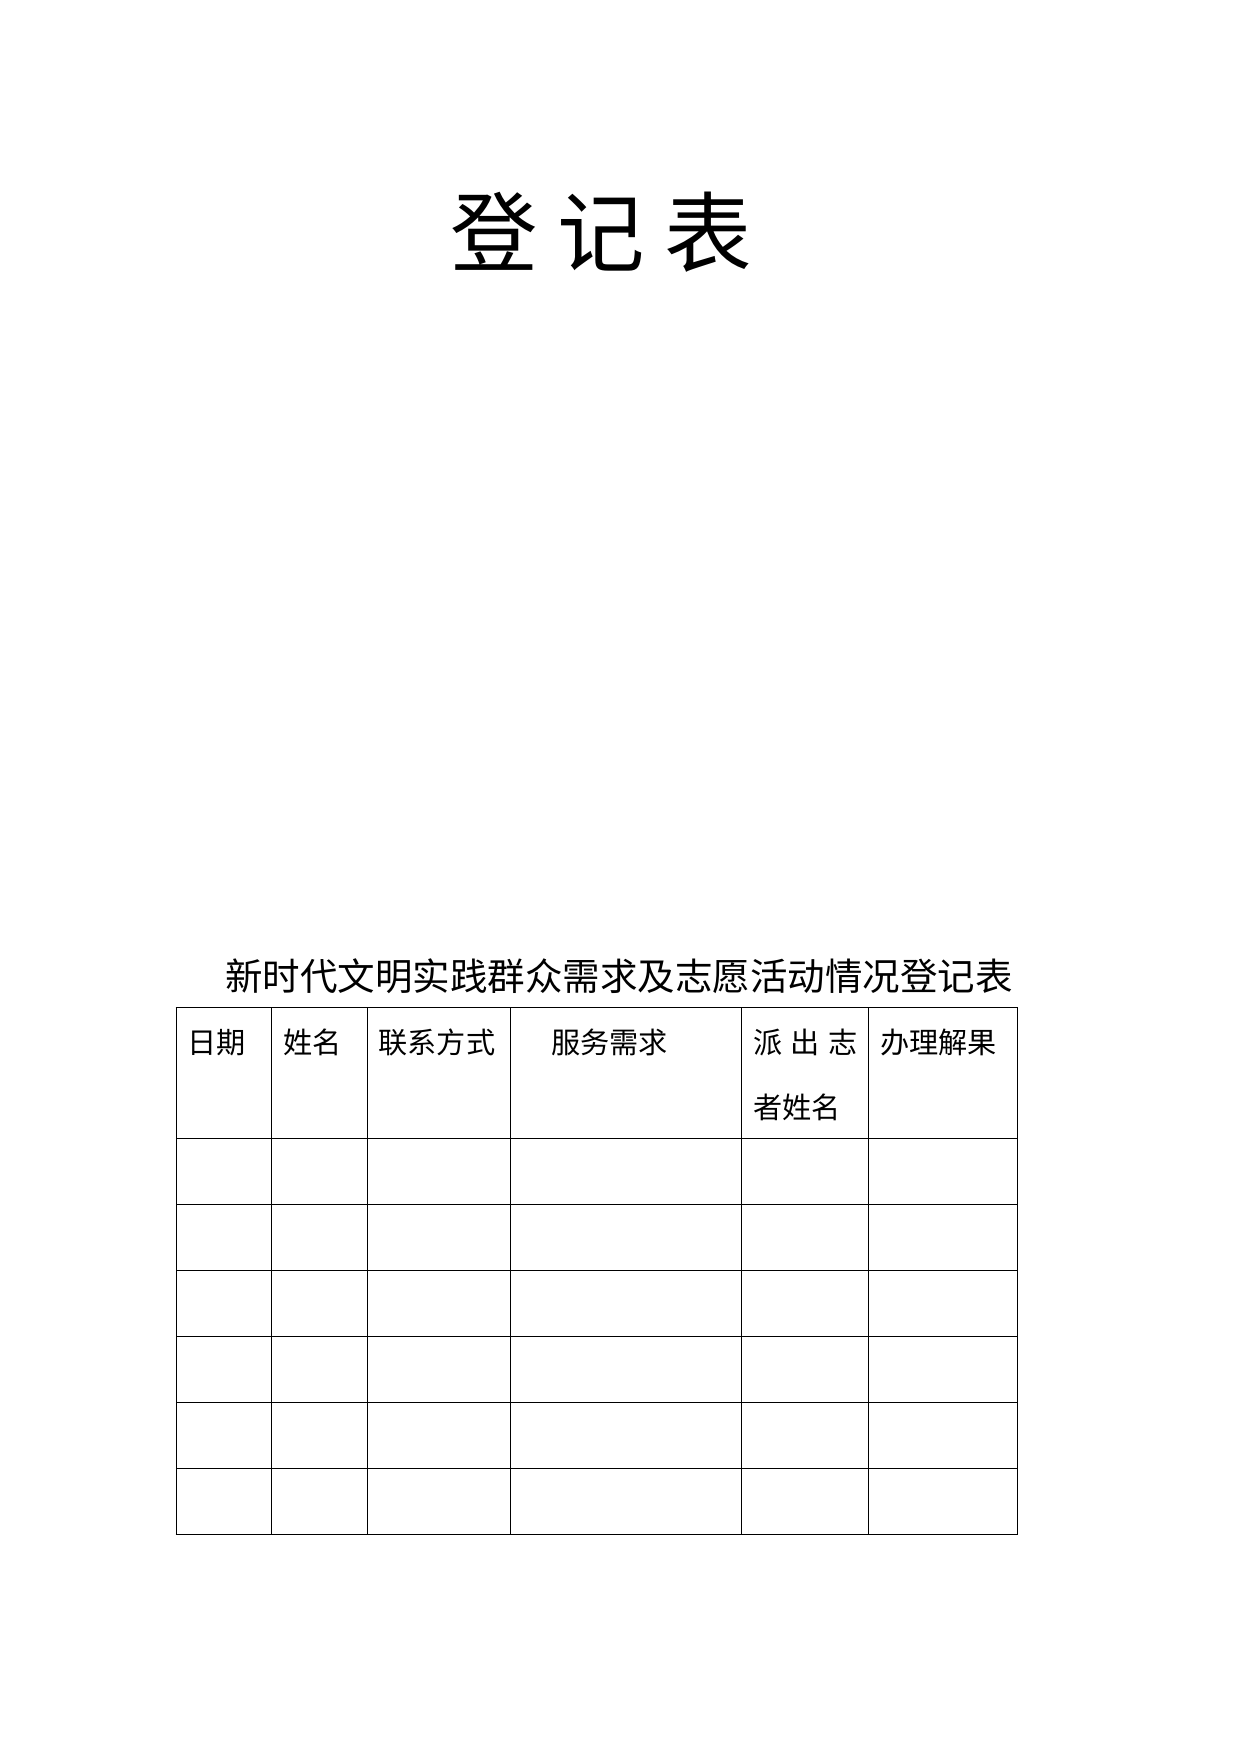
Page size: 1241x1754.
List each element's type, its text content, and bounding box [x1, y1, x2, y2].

table_cell [177, 1205, 271, 1270]
table_cell [869, 1205, 1017, 1270]
table_header 服务需求 [511, 1008, 741, 1138]
table_cell [511, 1403, 741, 1468]
table_cell [368, 1469, 510, 1534]
text 新时代文明实践群众需求及志愿活动情况登记表 [187, 942, 1053, 1007]
table_cell [511, 1139, 741, 1204]
table_cell [511, 1337, 741, 1402]
table_cell [869, 1139, 1017, 1204]
table_cell [869, 1469, 1017, 1534]
table_cell [511, 1271, 741, 1336]
table_cell [742, 1205, 868, 1270]
table_cell [177, 1139, 271, 1204]
table_cell [742, 1271, 868, 1336]
table_cell [368, 1337, 510, 1402]
table_header 办理解果 [869, 1008, 1017, 1138]
table_cell [272, 1205, 367, 1270]
table_cell [368, 1403, 510, 1468]
table_cell [177, 1271, 271, 1336]
table_header 日期 [177, 1008, 271, 1138]
table_cell [272, 1271, 367, 1336]
table_cell [368, 1271, 510, 1336]
table_cell [511, 1469, 741, 1534]
table_header 姓名 [272, 1008, 367, 1138]
table_cell [742, 1469, 868, 1534]
table_cell [272, 1469, 367, 1534]
table_cell [272, 1337, 367, 1402]
table_cell [511, 1205, 741, 1270]
table_cell [177, 1337, 271, 1402]
table_cell [272, 1139, 367, 1204]
table_cell [869, 1271, 1017, 1336]
table_cell [742, 1403, 868, 1468]
table_cell [869, 1403, 1017, 1468]
table_cell [177, 1469, 271, 1534]
table_cell [272, 1403, 367, 1468]
table_cell [869, 1337, 1017, 1402]
table_cell [177, 1403, 271, 1468]
table_cell [368, 1205, 510, 1270]
table_cell [742, 1337, 868, 1402]
table_header 联系方式 [368, 1008, 510, 1138]
table_cell [742, 1139, 868, 1204]
table_header 派出志者姓名 [742, 1008, 868, 1138]
table_cell [368, 1139, 510, 1204]
text 群众需求及志愿活动登 记 表 [187, 162, 1053, 292]
